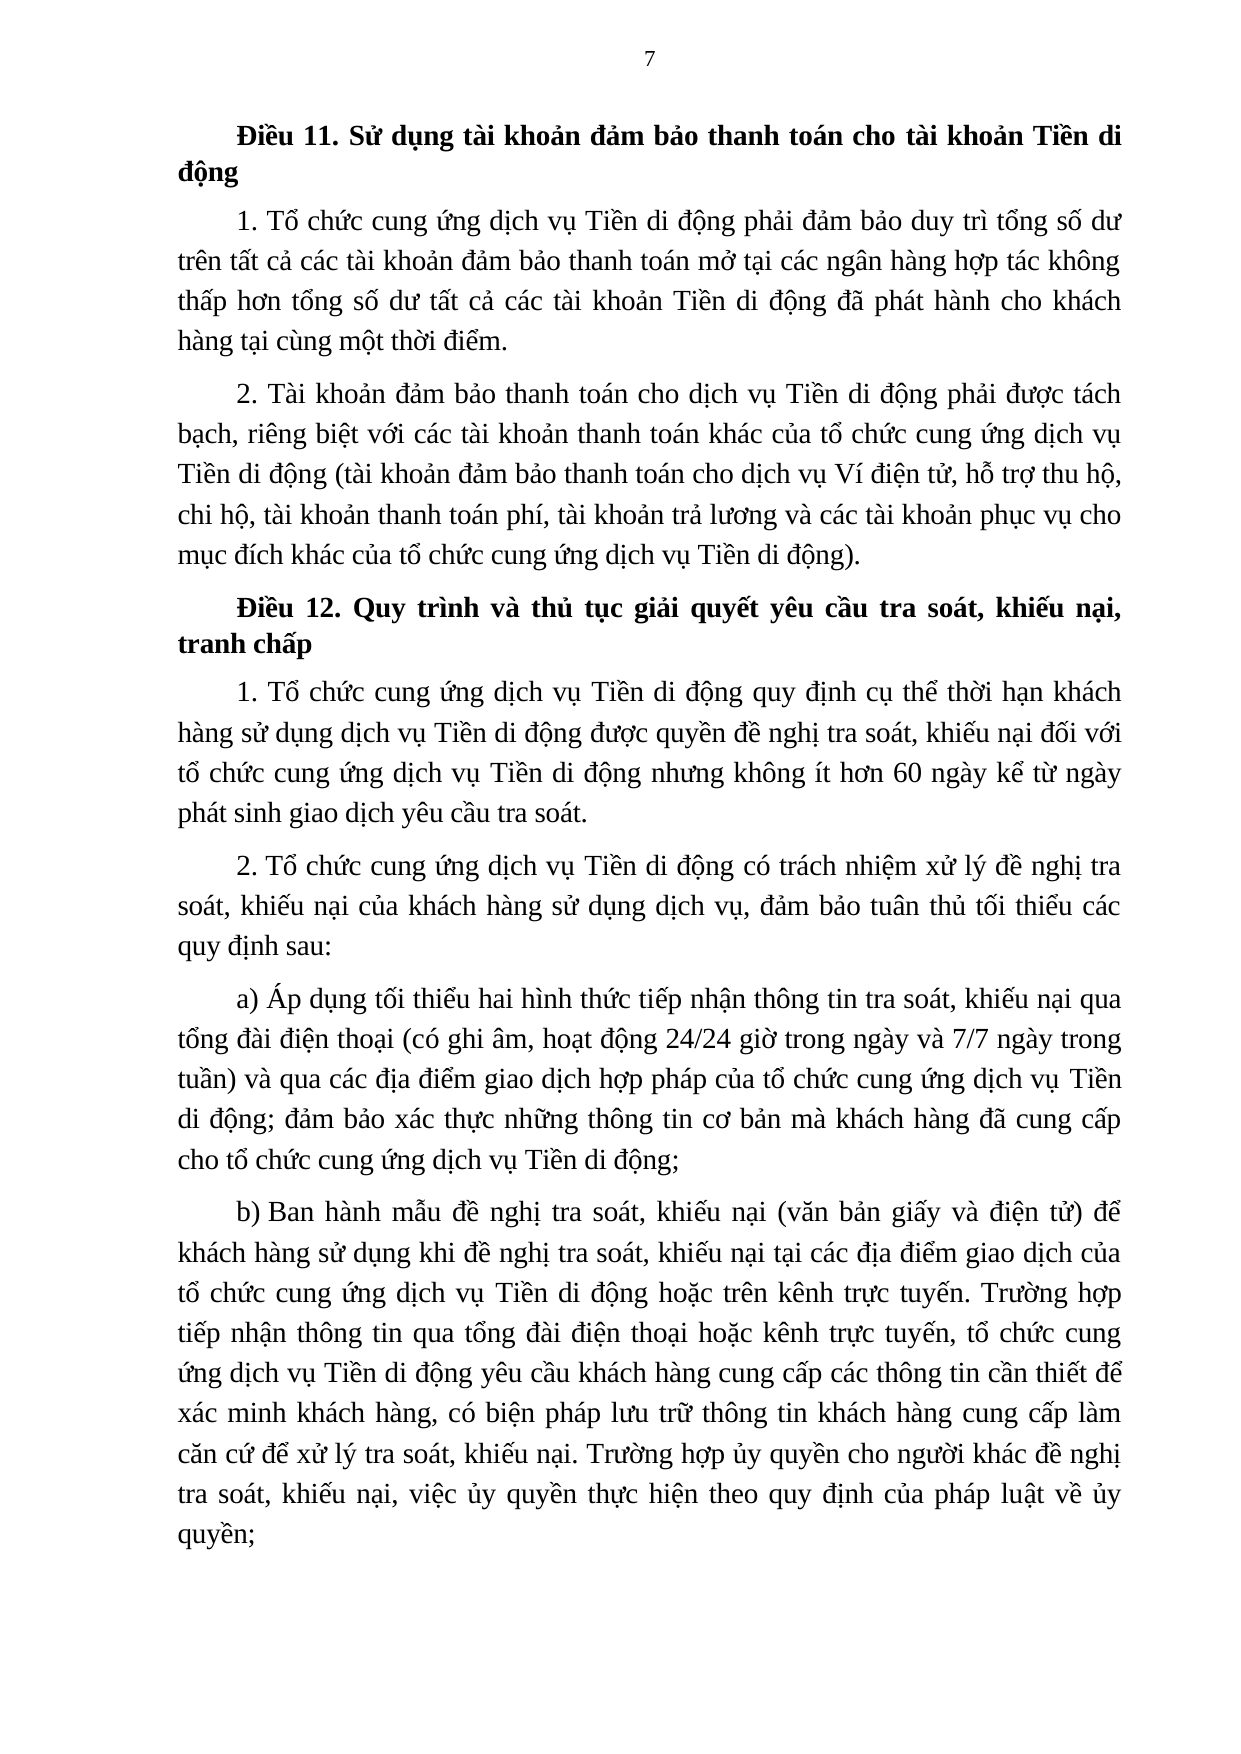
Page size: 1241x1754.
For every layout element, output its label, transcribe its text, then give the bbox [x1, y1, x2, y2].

text 2. Tài khoản đảm bảo thanh toán cho dịch vụ Tiền di động phải được tách bạch, riêng biệt với các tài khoản thanh toán khác của tổ chức cung ứng dịch vụ Tiền di động (tài khoản đảm bảo thanh toán cho dịch vụ Ví điện tử, hỗ trợ thu hộ, chi hộ, tài khoản thanh toán phí, tài khoản trả lương và các tài khoản phục vụ cho mục đích khác của tổ chức cung ứng dịch vụ Tiền di động). [177, 376, 1122, 571]
text b) Ban hành mẫu đề nghị tra soát, khiếu nại (văn bản giấy và điện tử) để khách hàng sử dụng khi đề nghị tra soát, khiếu nại tại các địa điểm giao dịch của tổ chức cung ứng dịch vụ Tiền di động hoặc trên kênh trực tuyến. Trường hợp tiếp nhận thông tin qua tổng đài điện thoại hoặc kênh trực tuyến, tổ chức cung ứng dịch vụ Tiền di động yêu cầu khách hàng cung cấp các thông tin cần thiết để xác minh khách hàng, có biện pháp lưu trữ thông tin khách hàng cung cấp làm căn cứ để xử lý tra soát, khiếu nại. Trường hợp ủy quyền cho người khác đề nghị tra soát, khiếu nại, việc ủy quyền thực hiện theo quy định của pháp luật về ủy quyền; [177, 1194, 1122, 1550]
text a) Áp dụng tối thiểu hai hình thức tiếp nhận thông tin tra soát, khiếu nại qua tổng đài điện thoại (có ghi âm, hoạt động 24/24 giờ trong ngày và 7/7 ngày trong tuần) và qua các địa điểm giao dịch hợp pháp của tổ chức cung ứng dịch vụ Tiền di động; đảm bảo xác thực những thông tin cơ bản mà khách hàng đã cung cấp cho tổ chức cung ứng dịch vụ Tiền di động; [177, 981, 1122, 1175]
text 2. Tổ chức cung ứng dịch vụ Tiền di động có trách nhiệm xử lý đề nghị tra soát, khiếu nại của khách hàng sử dụng dịch vụ, đảm bảo tuân thủ tối thiểu các quy định sau: [177, 848, 1122, 962]
subtitle Điều 12. Quy trình và thủ tục giải quyết yêu cầu tra soát, khiếu nại, tranh chấp [177, 590, 1122, 659]
text 1. Tổ chức cung ứng dịch vụ Tiền di động quy định cụ thể thời hạn khách hàng sử dụng dịch vụ Tiền di động được quyền đề nghị tra soát, khiếu nại đối với tổ chức cung ứng dịch vụ Tiền di động nhưng không ít hơn 60 ngày kể từ ngày phát sinh giao dịch yêu cầu tra soát. [177, 674, 1122, 829]
subtitle Điều 11. Sử dụng tài khoản đảm bảo thanh toán cho tài khoản Tiền di động [177, 118, 1122, 188]
text 1. Tổ chức cung ứng dịch vụ Tiền di động phải đảm bảo duy trì tổng số dư trên tất cả các tài khoản đảm bảo thanh toán mở tại các ngân hàng hợp tác không thấp hơn tổng số dư tất cả các tài khoản Tiền di động đã phát hành cho khách hàng tại cùng một thời điểm. [177, 203, 1122, 357]
